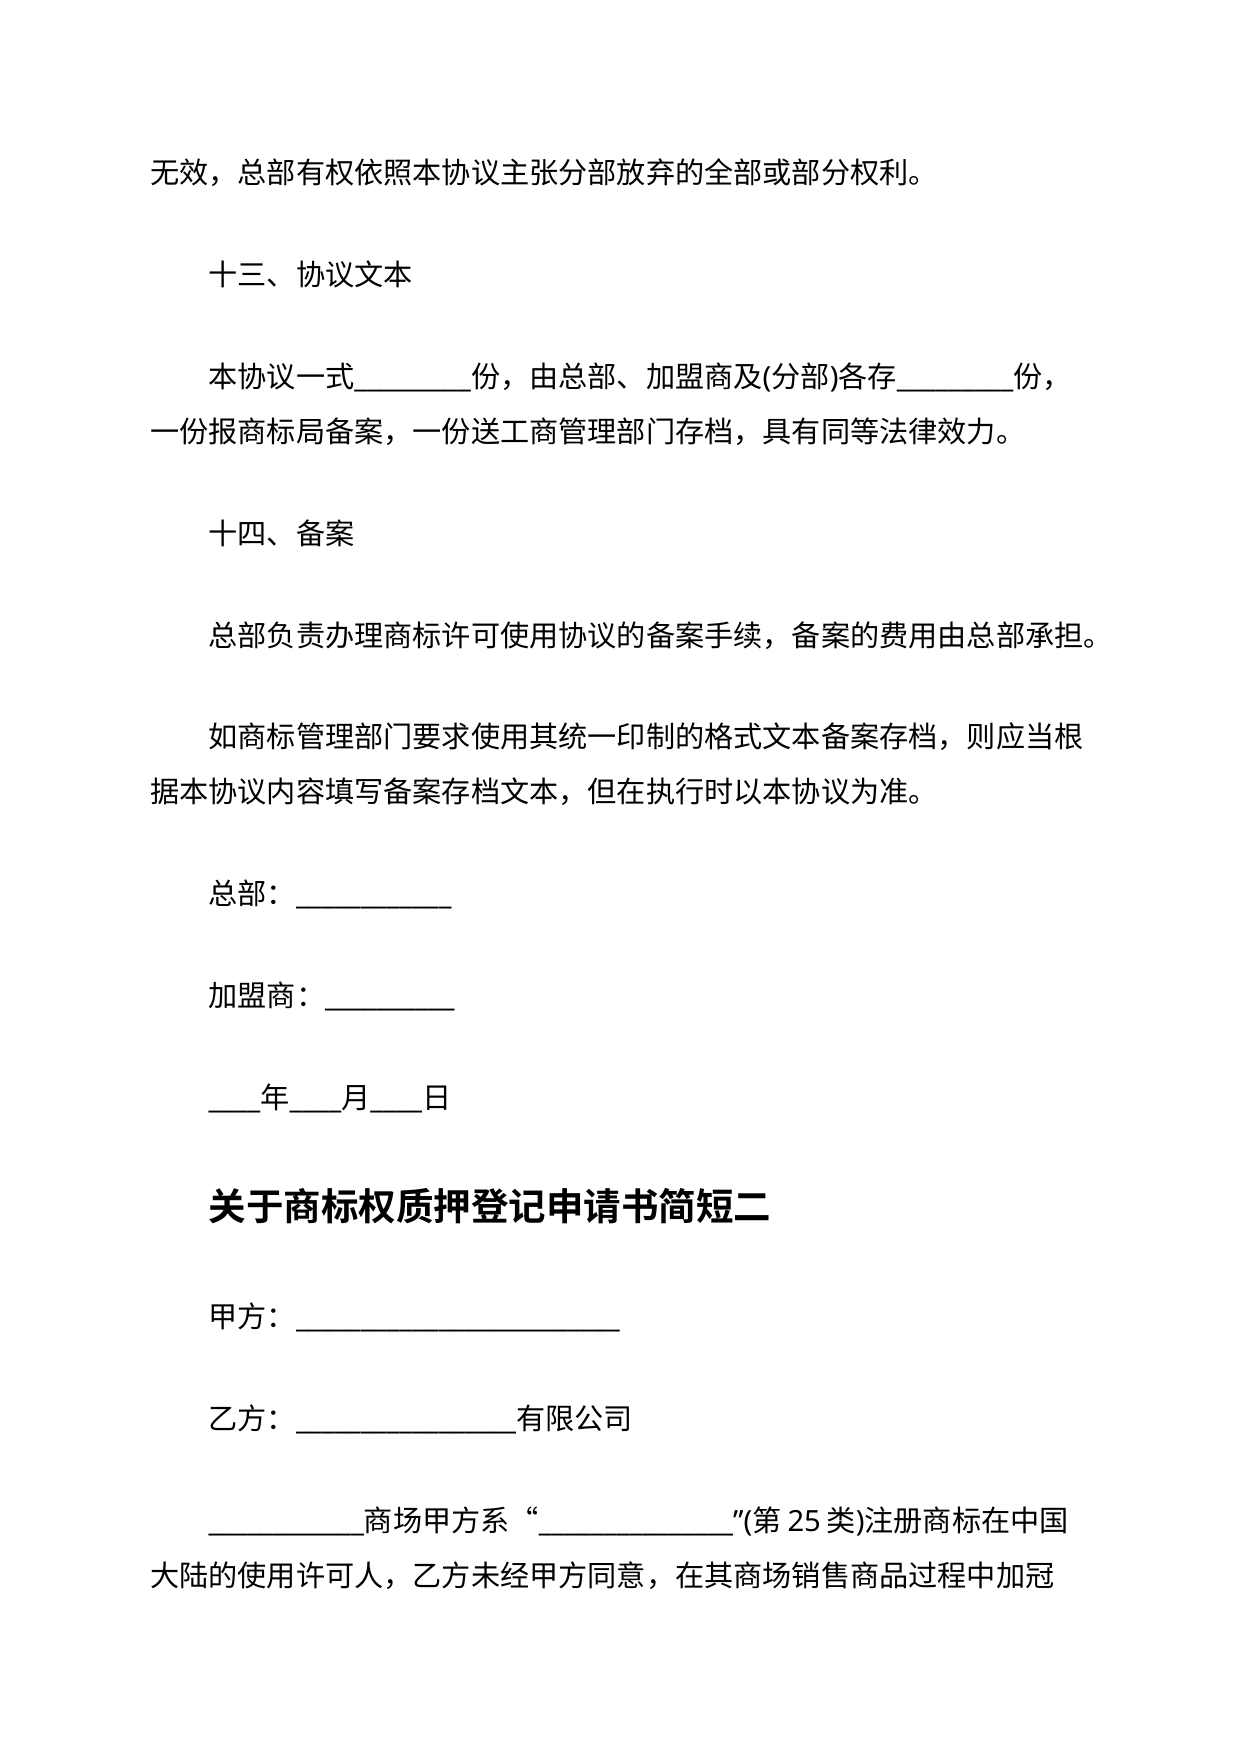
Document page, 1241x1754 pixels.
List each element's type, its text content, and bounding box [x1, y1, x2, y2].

text 甲方：_________________________ [150, 1294, 1090, 1336]
text ____年____月____日 [150, 1074, 1090, 1117]
text 总部：____________ [150, 871, 1090, 913]
text 总部负责办理商标许可使用协议的备案手续，备案的费用由总部承担。 [150, 612, 1090, 654]
text 十三、协议文本 [150, 252, 1090, 294]
text 如商标管理部门要求使用其统一印制的格式文本备案存档，则应当根据本协议内容填写备案存档文本，但在执行时以本协议为准。 [150, 714, 1090, 811]
text 本协议一式_________份，由总部、加盟商及(分部)各存_________份，一份报商标局备案，一份送工商管理部门存档，具有同等法律效力。 [150, 353, 1090, 451]
text 十四、备案 [150, 510, 1090, 553]
text 加盟商：__________ [150, 972, 1090, 1015]
text 乙方：_________________有限公司 [150, 1396, 1090, 1438]
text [150, 1498, 1090, 1595]
text 关于商标权质押登记申请书简短二 [150, 1176, 1090, 1231]
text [150, 150, 1090, 192]
